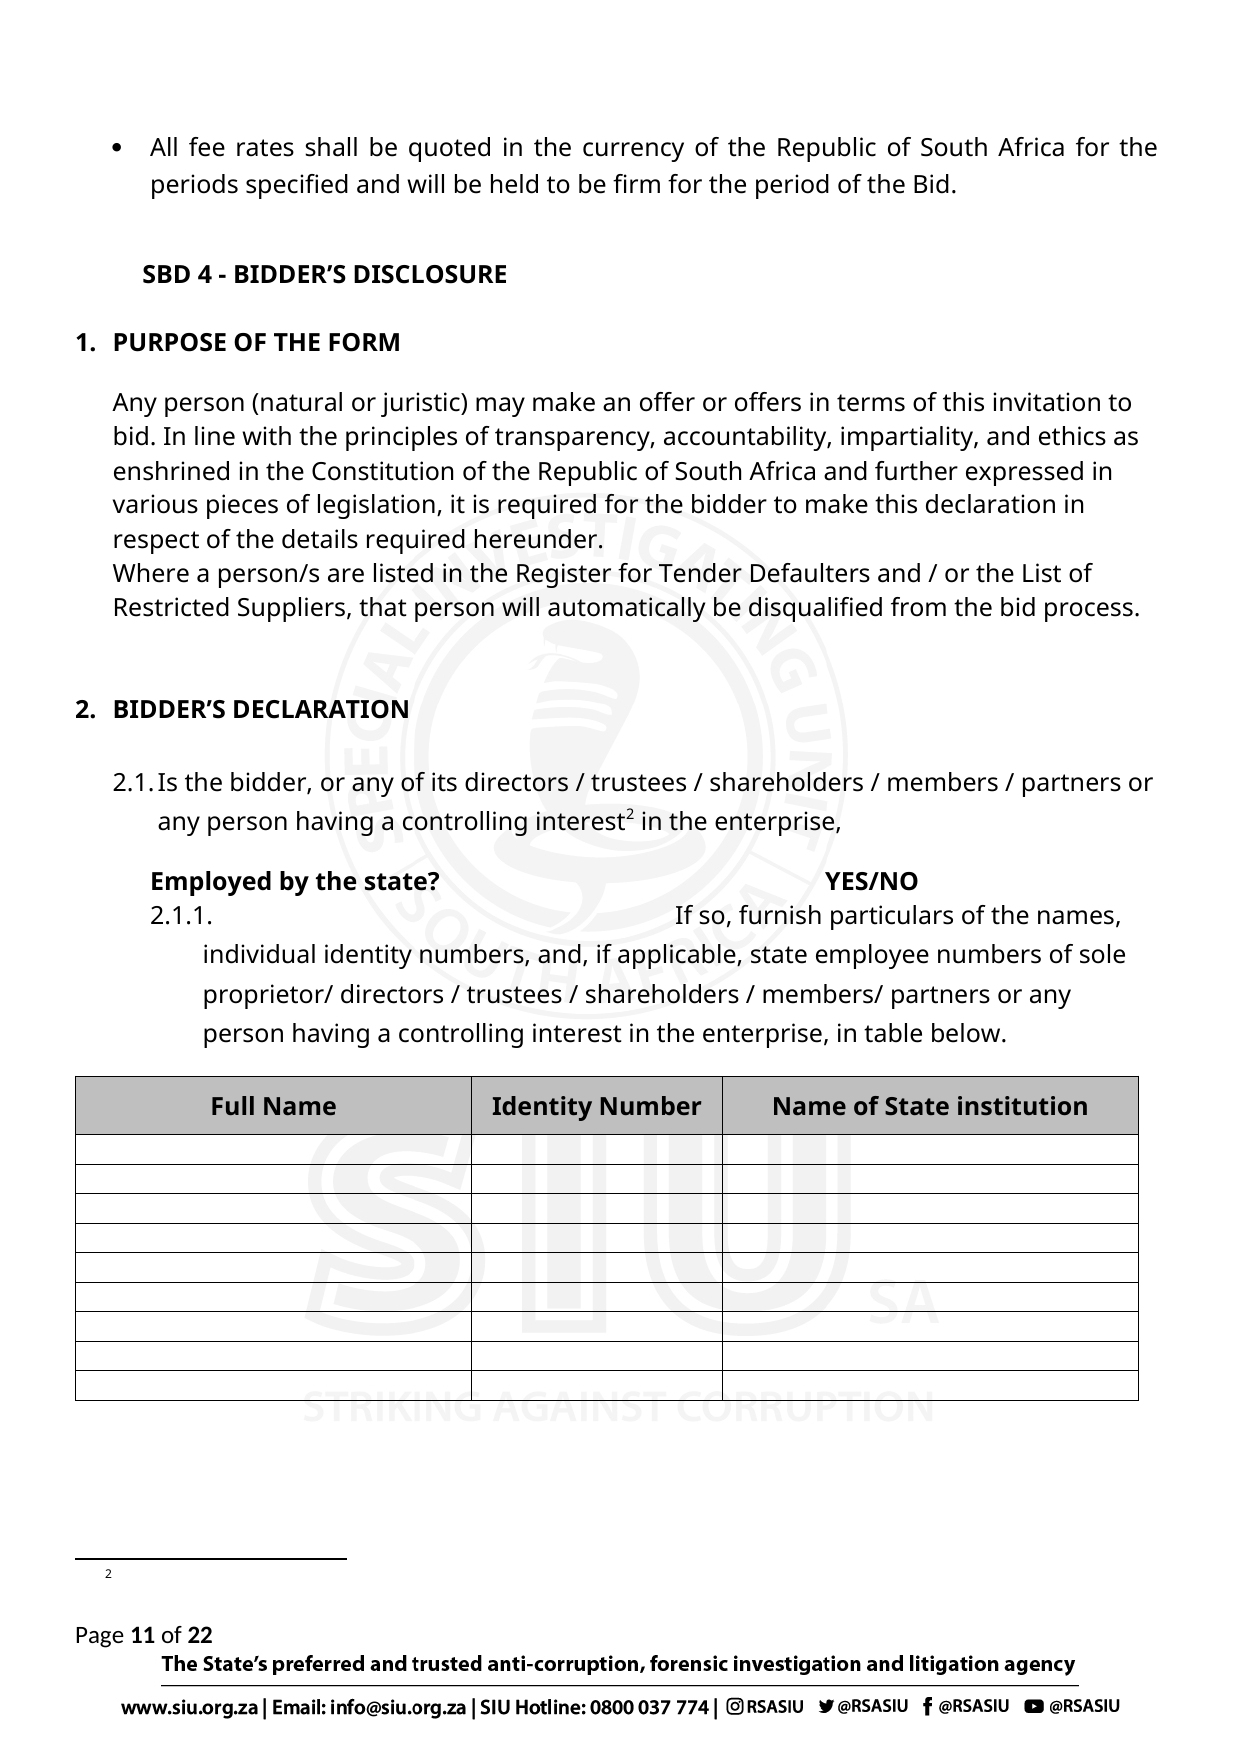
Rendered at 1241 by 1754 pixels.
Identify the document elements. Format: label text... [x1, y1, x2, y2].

table_cell [76, 1342, 471, 1370]
table_cell [76, 1312, 471, 1341]
table_header Name of State institution [723, 1077, 1138, 1134]
table_cell [76, 1194, 471, 1223]
table_cell [76, 1224, 471, 1252]
table_cell [76, 1371, 471, 1400]
table_cell [472, 1342, 722, 1370]
table_cell [472, 1283, 722, 1311]
table_cell [76, 1283, 471, 1311]
list PURPOSE OF THE FORM [75, 325, 1161, 359]
list All fee rates shall be quoted in the currency of the Republic of South Africa for the periods specified and will be held to be firm for the period of the Bid. [112, 130, 1161, 201]
table_cell [723, 1194, 1138, 1223]
text Where a person/s are listed in the Register for Tender Defaulters and / or the List of Restricted Suppliers, that person will automatically be disqualified from the bid process. [112, 555, 1161, 623]
table_cell [723, 1371, 1138, 1400]
table_header Identity Number [472, 1077, 722, 1134]
picture [2, 5, 1239, 1753]
table_cell [723, 1342, 1138, 1370]
table_cell [723, 1253, 1138, 1282]
table_cell [723, 1165, 1138, 1193]
table_cell [472, 1224, 722, 1252]
table_cell [472, 1253, 722, 1282]
list If so, furnish particulars of the names, individual identity numbers, and, if applicable, state employee numbers of sole proprietor/ directors / trustees / shareholders / members/ partners or any person having a controlling interest in the enterprise, in table below. [150, 898, 1161, 1049]
table_cell [472, 1312, 722, 1341]
table_cell [76, 1165, 471, 1193]
table_cell [723, 1312, 1138, 1341]
text Any person (natural or juristic) may make an offer or offers in terms of this invitation to bid. In line with the principles of transparency, accountability, impartiality, and ethics as enshrined in the Constitution of the Republic of South Africa and further expressed in various pieces of legislation, it is required for the bidder to make this declaration in respect of the details required hereunder. [112, 385, 1161, 555]
table_cell [723, 1283, 1138, 1311]
table_cell [76, 1135, 471, 1164]
list SBD 4 - BIDDER’S DISCLOSURE [142, 257, 1161, 291]
list Is the bidder, or any of its directors / trustees / shareholders / members / partners or any person having a controlling interest in the enterprise, [112, 765, 1161, 838]
list BIDDER’S DECLARATION [75, 692, 1161, 726]
table_cell [472, 1135, 722, 1164]
table_cell [76, 1253, 471, 1282]
text Employed by the state? YES/NO [75, 864, 1161, 898]
table_cell [723, 1135, 1138, 1164]
table_cell [472, 1194, 722, 1223]
table_header Full Name [76, 1077, 471, 1134]
table_cell [723, 1224, 1138, 1252]
table_cell [472, 1371, 722, 1400]
table_cell [472, 1165, 722, 1193]
